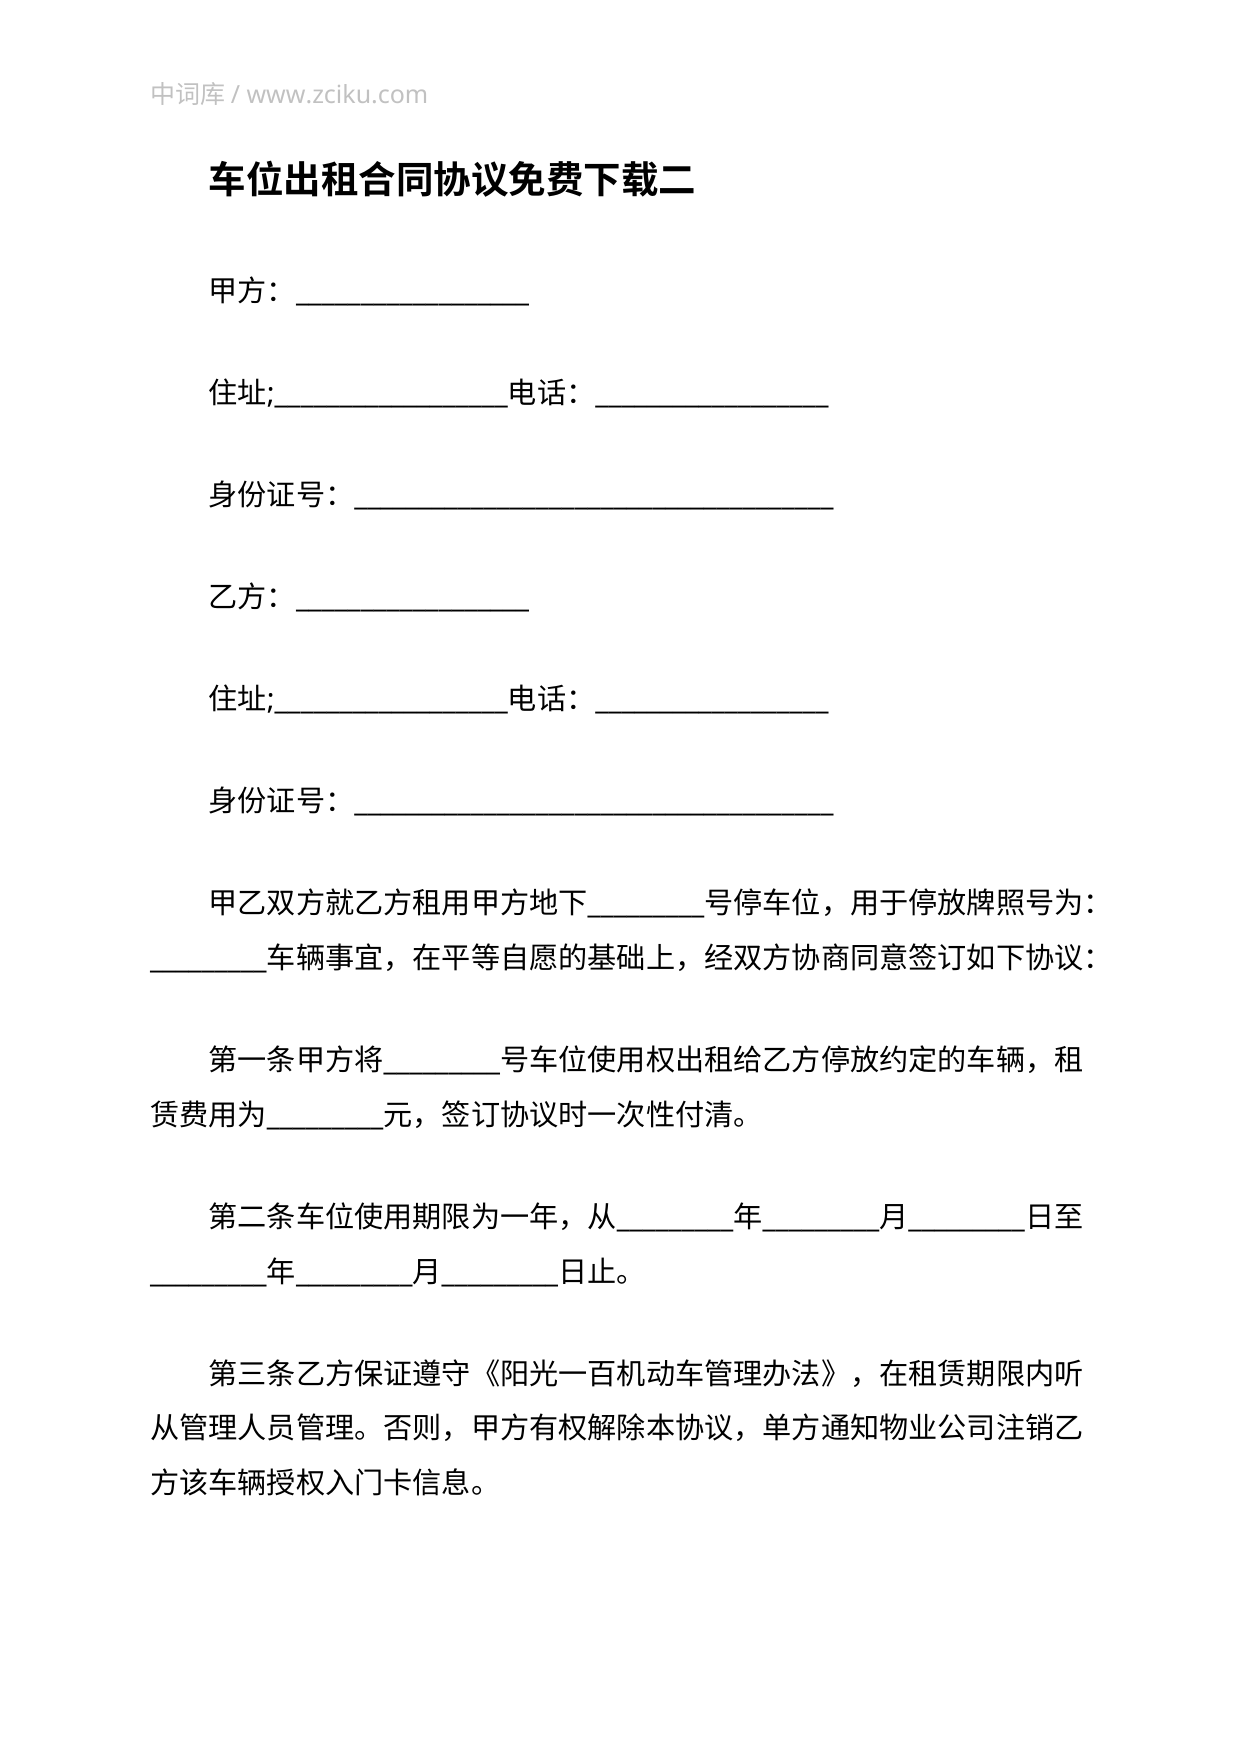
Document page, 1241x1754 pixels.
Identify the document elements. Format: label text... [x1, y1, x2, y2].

text 住址;__________________电话：__________________ [150, 675, 1090, 718]
text 身份证号：_____________________________________ [150, 471, 1090, 514]
text 第二条车位使用期限为一年，从_________年_________月_________日至_________年_________月_________日止。 [150, 1193, 1090, 1291]
text 甲乙双方就乙方租用甲方地下_________号停车位，用于停放牌照号为：_________车辆事宜，在平等自愿的基础上，经双方协商同意签订如下协议： [150, 879, 1090, 977]
text 住址;__________________电话：__________________ [150, 369, 1090, 412]
text 甲方：__________________ [150, 267, 1090, 310]
text 身份证号：_____________________________________ [150, 777, 1090, 820]
text 车位出租合同协议免费下载二 [150, 150, 1090, 204]
text 乙方：__________________ [150, 573, 1090, 616]
text 第三条乙方保证遵守《阳光一百机动车管理办法》，在租赁期限内听从管理人员管理。否则，甲方有权解除本协议，单方通知物业公司注销乙方该车辆授权入门卡信息。 [150, 1350, 1090, 1502]
text 第一条甲方将_________号车位使用权出租给乙方停放约定的车辆，租赁费用为_________元，签订协议时一次性付清。 [150, 1036, 1090, 1134]
